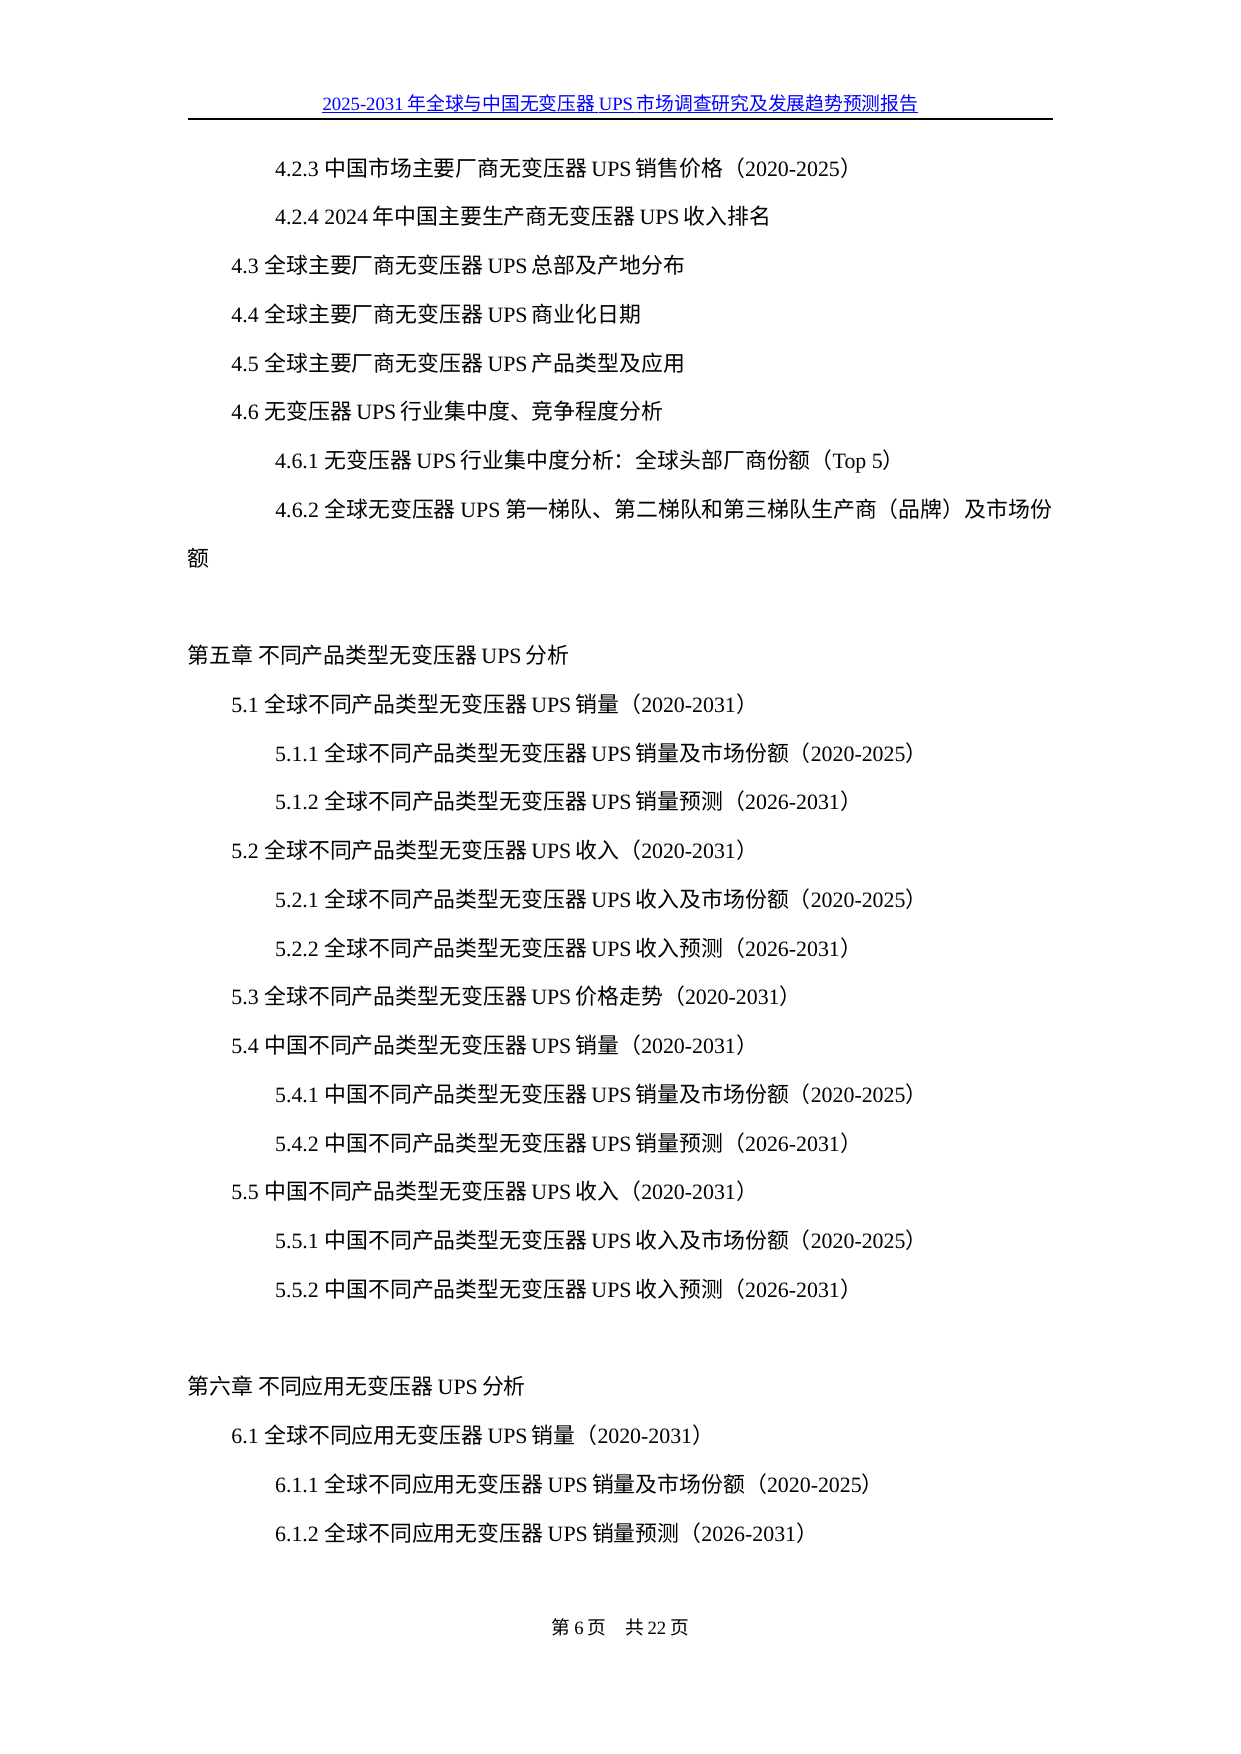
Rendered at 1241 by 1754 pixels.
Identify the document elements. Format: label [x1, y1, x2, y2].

text [187, 150, 1053, 1548]
